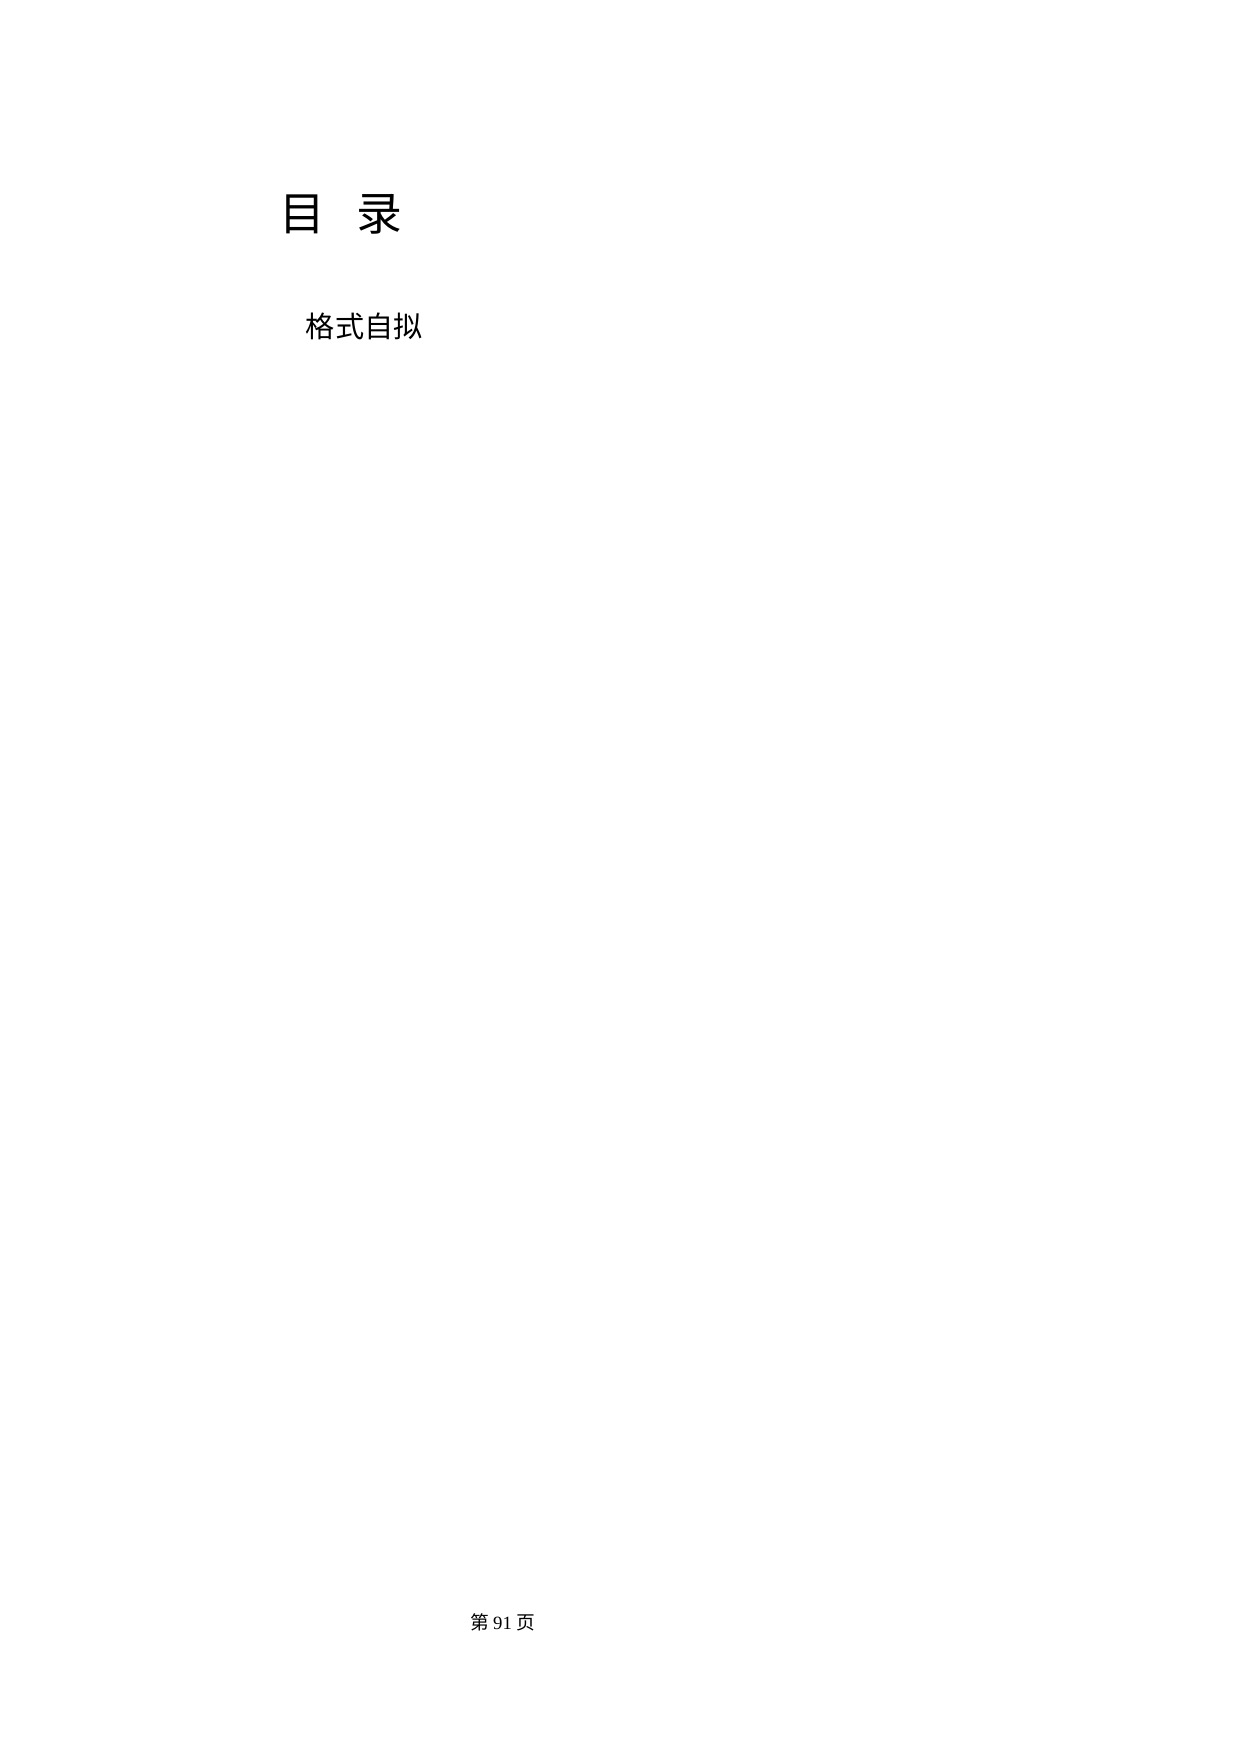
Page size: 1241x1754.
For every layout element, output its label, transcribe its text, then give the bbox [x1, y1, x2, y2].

text 目 录 [187, 162, 1053, 259]
text 格式自拟 [187, 292, 1053, 357]
